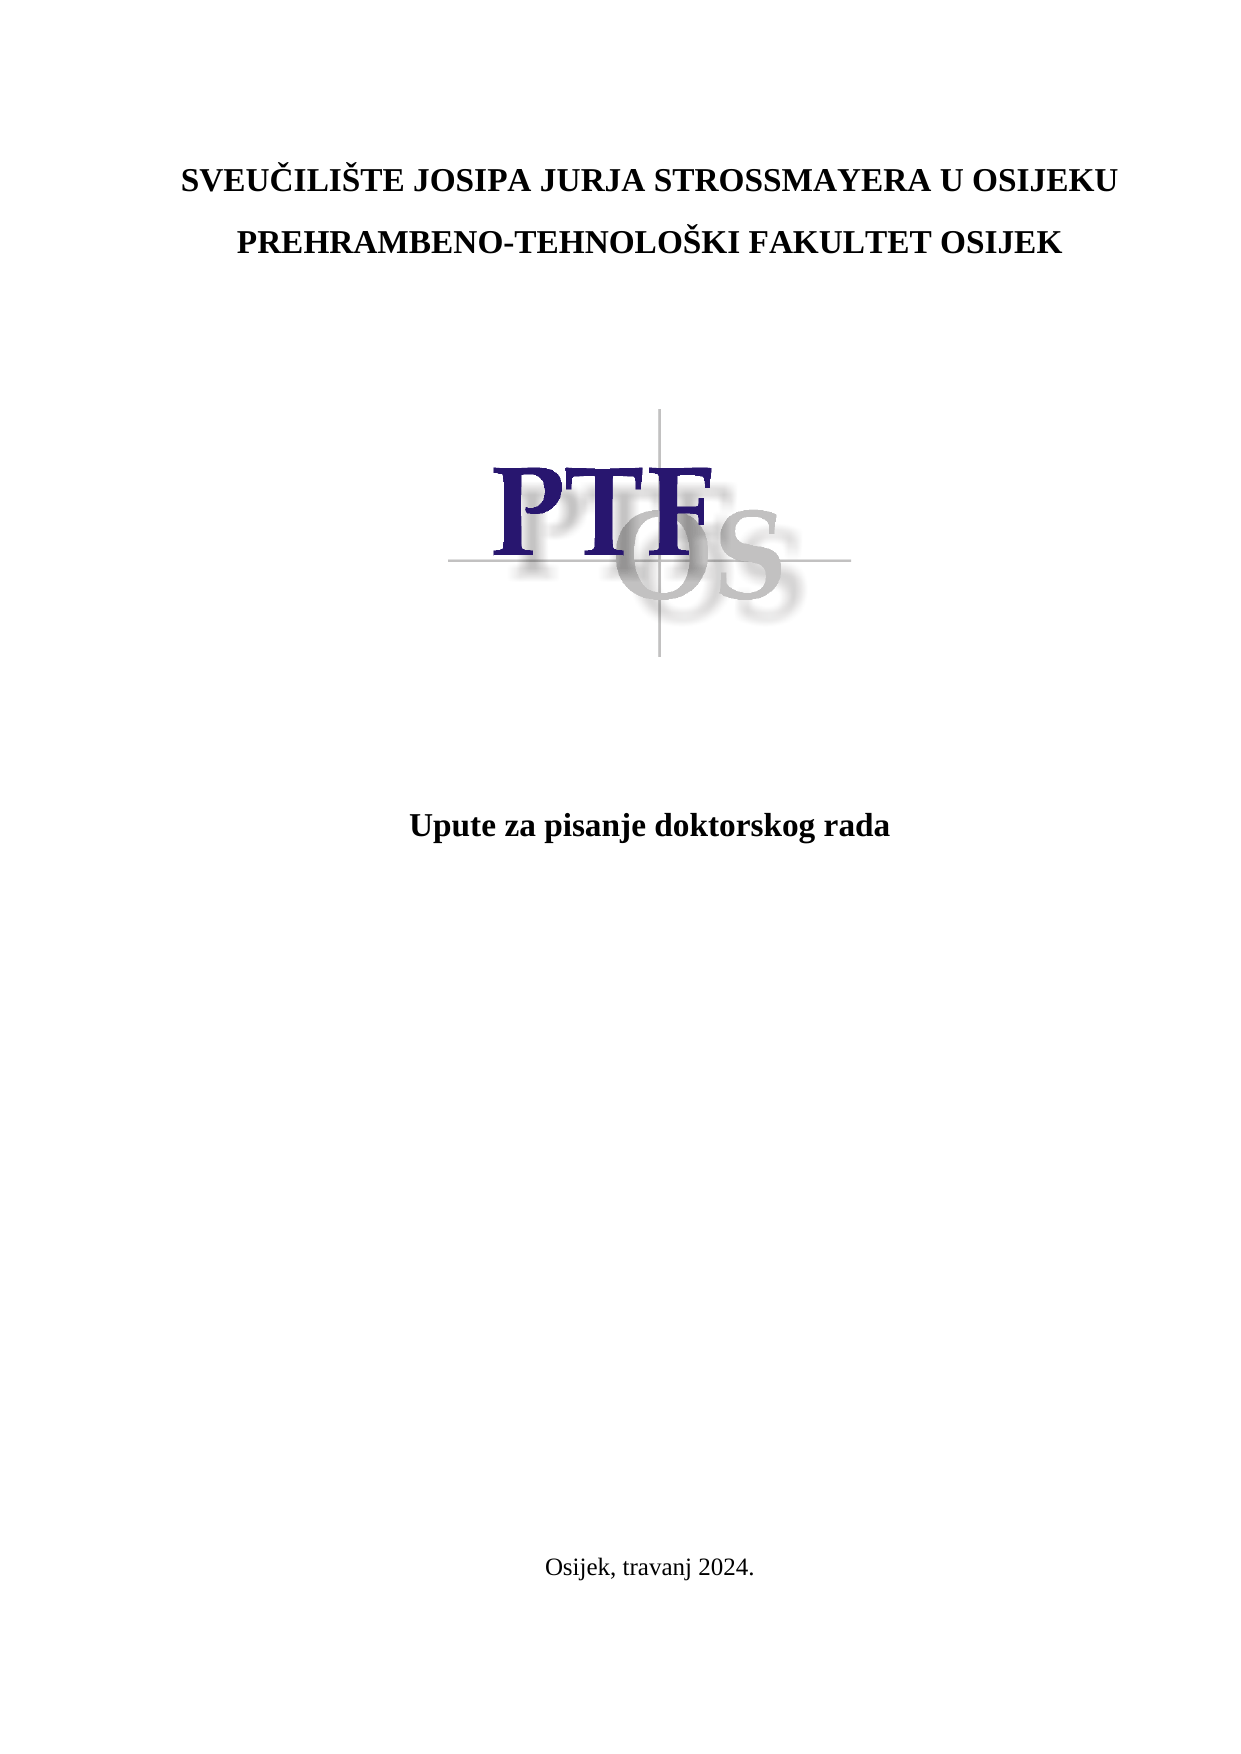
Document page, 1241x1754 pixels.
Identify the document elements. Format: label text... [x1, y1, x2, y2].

text SVEUČILIŠTE JOSIPA JURJA STROSSMAYERA U OSIJEKU [177, 160, 1122, 198]
text Osijek, travanj 2024. [177, 1552, 1122, 1581]
picture [448, 409, 852, 657]
text PREHRAMBENO-TEHNOLOŠKI FAKULTET OSIJEK [177, 222, 1122, 261]
text Upute za pisanje doktorskog rada [177, 805, 1122, 843]
